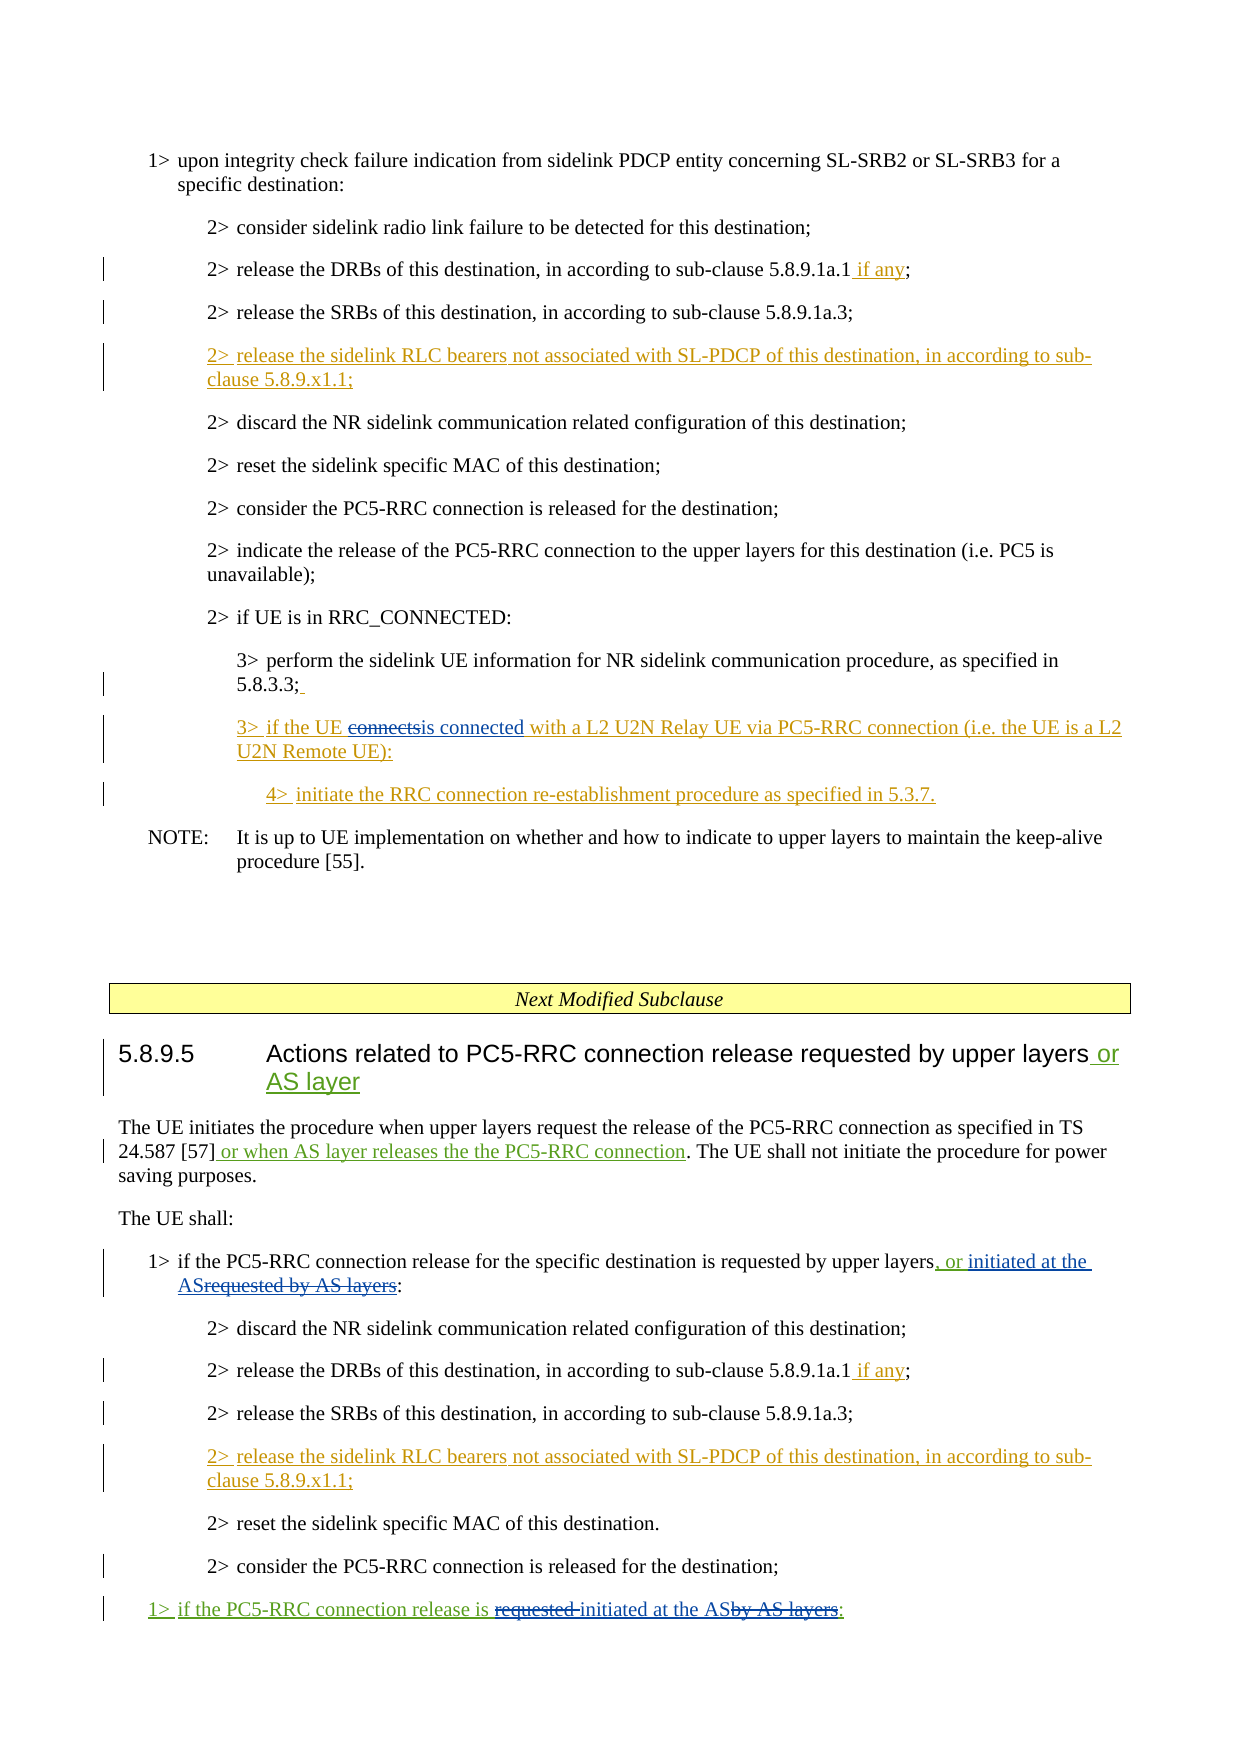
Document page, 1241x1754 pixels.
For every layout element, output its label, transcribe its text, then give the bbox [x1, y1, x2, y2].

text Next Modified Subclause [110, 984, 1130, 1013]
text 1> if the PC5-RRC connection release for the specific destination is requested by upper layers: [148, 1249, 1122, 1297]
text 2> release the DRBs of this destination, in according to sub-clause 5.8.9.1a.1; [207, 257, 1122, 281]
text 2> reset the sidelink specific MAC of this destination; [207, 453, 1122, 477]
text 2> consider sidelink radio link failure to be detected for this destination; [207, 214, 1122, 239]
text 2> reset the sidelink specific MAC of this destination. [207, 1511, 1122, 1535]
text NOTE: It is up to UE implementation on whether and how to indicate to upper layers to maintain the keep-alive procedure [55]. [148, 824, 1122, 873]
text 2> indicate the release of the PC5-RRC connection to the upper layers for this destination (i.e. PC5 is unavailable); [207, 538, 1122, 586]
text 2> release the DRBs of this destination, in according to sub-clause 5.8.9.1a.1; [207, 1358, 1122, 1382]
text The UE initiates the procedure when upper layers request the release of the PC5-RRC connection as specified in TS 24.587 [57]. The UE shall not initiate the procedure for power saving purposes. [118, 1115, 1122, 1187]
text 3> perform the sidelink UE information for NR sidelink communication procedure, as specified in 5.8.3.3; [236, 648, 1122, 696]
text The UE shall: [118, 1206, 1122, 1230]
subtitle 5.8.9.5 Actions related to PC5-RRC connection release requested by upper layers [118, 1039, 1122, 1096]
text 1> upon integrity check failure indication from sidelink PDCP entity concerning SL-SRB2 or SL-SRB3 for a specific destination: [148, 148, 1122, 196]
text 2> discard the NR sidelink communication related configuration of this destination; [207, 410, 1122, 434]
text 2> release the SRBs of this destination, in according to sub-clause 5.8.9.1a.3; [207, 300, 1122, 324]
text 2> consider the PC5-RRC connection is released for the destination; [207, 496, 1122, 519]
text 2> discard the NR sidelink communication related configuration of this destination; [207, 1316, 1122, 1339]
text 2> if UE is in RRC_CONNECTED: [207, 605, 1122, 629]
text 2> release the SRBs of this destination, in according to sub-clause 5.8.9.1a.3; [207, 1401, 1122, 1425]
text 2> consider the PC5-RRC connection is released for the destination; [207, 1554, 1122, 1578]
